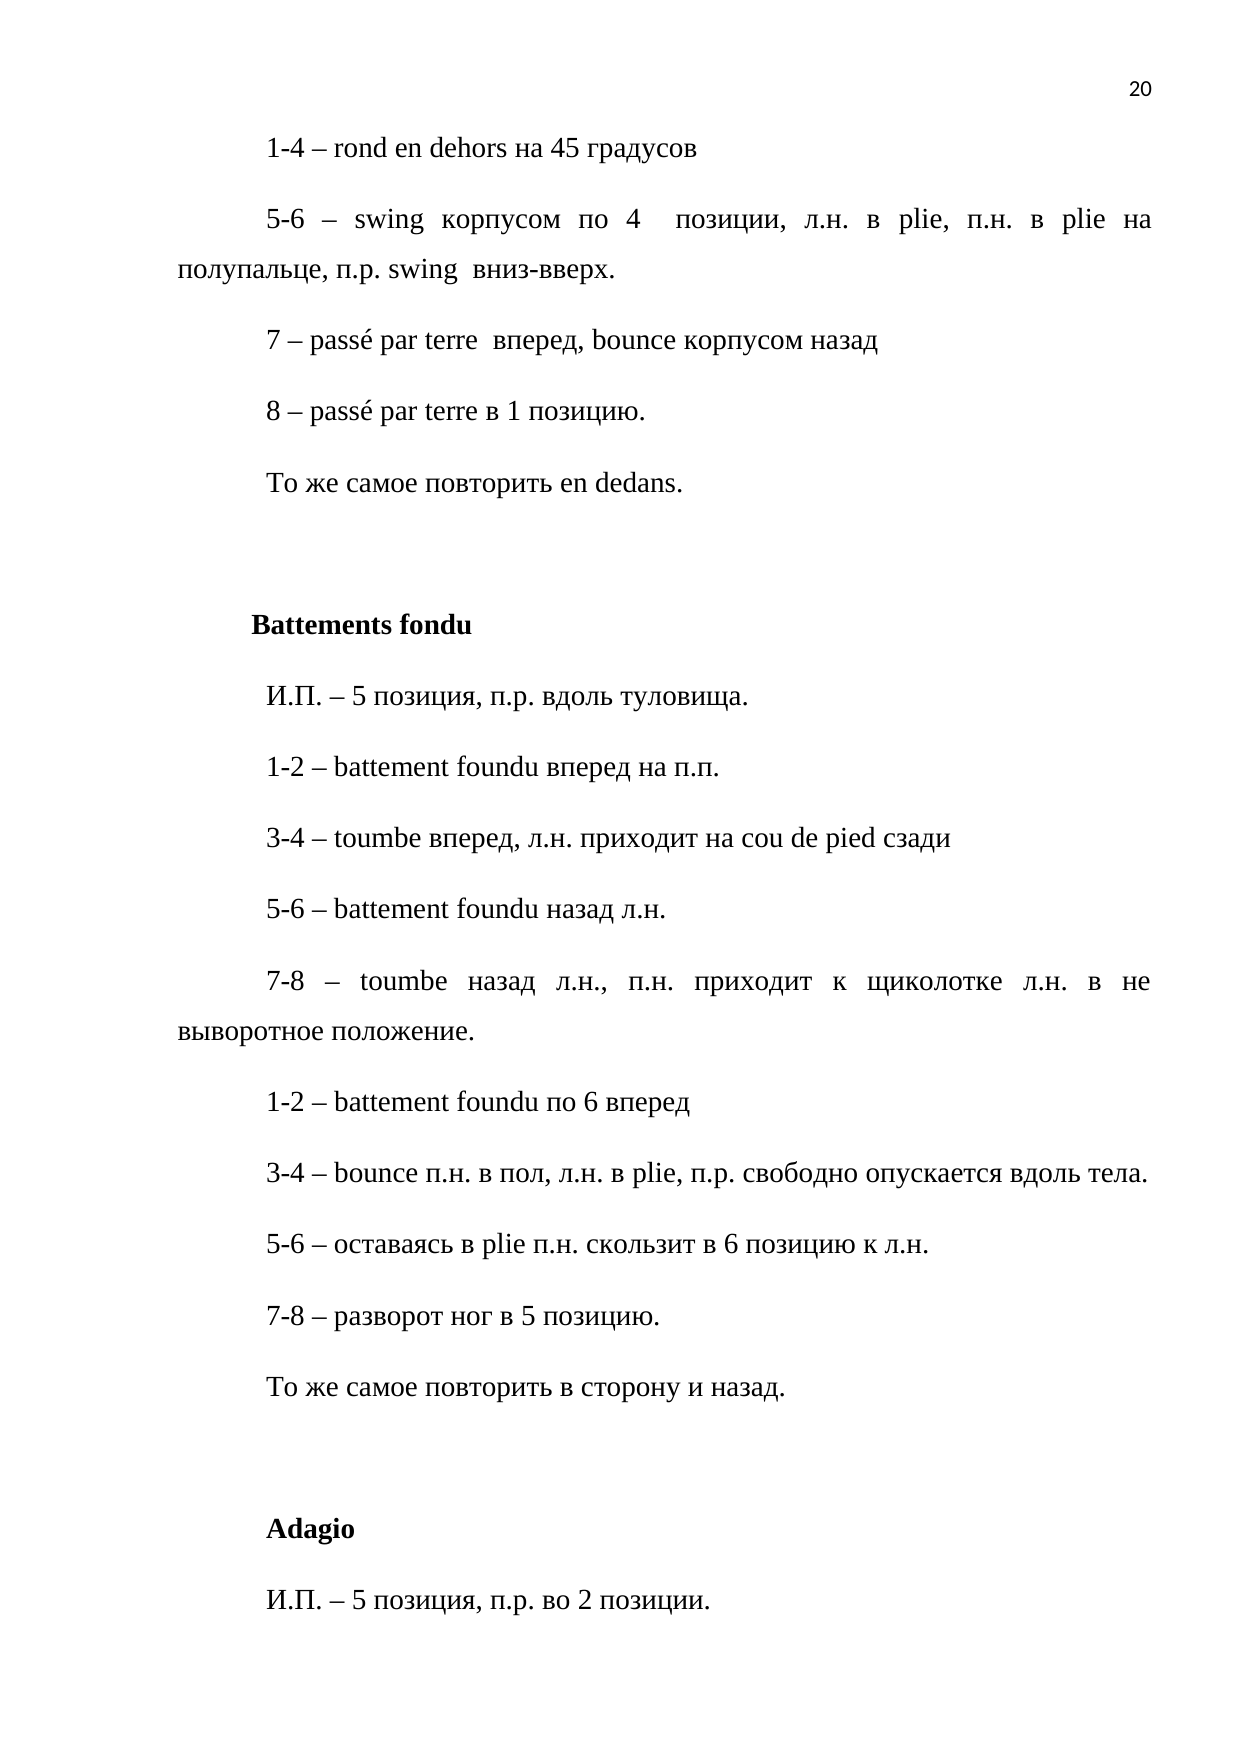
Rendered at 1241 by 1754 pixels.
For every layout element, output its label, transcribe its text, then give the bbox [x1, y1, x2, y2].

text И.П. – 5 позиция, п.р. во 2 позиции. [177, 1582, 1152, 1616]
text Battements fondu [177, 607, 1152, 641]
text 3-4 – toumbe вперед, л.н. приходит на cou de pied сзади [177, 820, 1152, 854]
text 1-2 – battement foundu вперед на п.п. [177, 749, 1152, 783]
text То же самое повторить en dedans. [177, 465, 1152, 498]
text 1-2 – battement foundu по 6 вперед [177, 1084, 1152, 1118]
text И.П. – 5 позиция, п.р. вдоль туловища. [177, 678, 1152, 712]
text То же самое повторить в сторону и назад. [177, 1369, 1152, 1402]
text 3-4 – bounce п.н. в пол, л.н. в plie, п.р. свободно опускается вдоль тела. [177, 1155, 1152, 1189]
text 5-6 – battement foundu назад л.н. [177, 892, 1152, 925]
text 8 – passé par terre в 1 позицию. [177, 393, 1152, 427]
text 1-4 – rond en dehors на 45 градусов [177, 130, 1152, 163]
text Adagio [177, 1511, 1152, 1544]
text 7 – passé par terre вперед, bounce корпусом назад [177, 322, 1152, 356]
text 7-8 – toumbe назад л.н., п.н. приходит к щиколотке л.н. в не выворотное положение. [177, 963, 1152, 1047]
text 7-8 – разворот ног в 5 позицию. [177, 1298, 1152, 1331]
text 5-6 – swing корпусом по 4 позиции, л.н. в plie, п.н. в plie на полупальце, п.р. swing вниз-вверх. [177, 201, 1152, 285]
text 5-6 – оставаясь в plie п.н. скользит в 6 позицию к л.н. [177, 1226, 1152, 1260]
